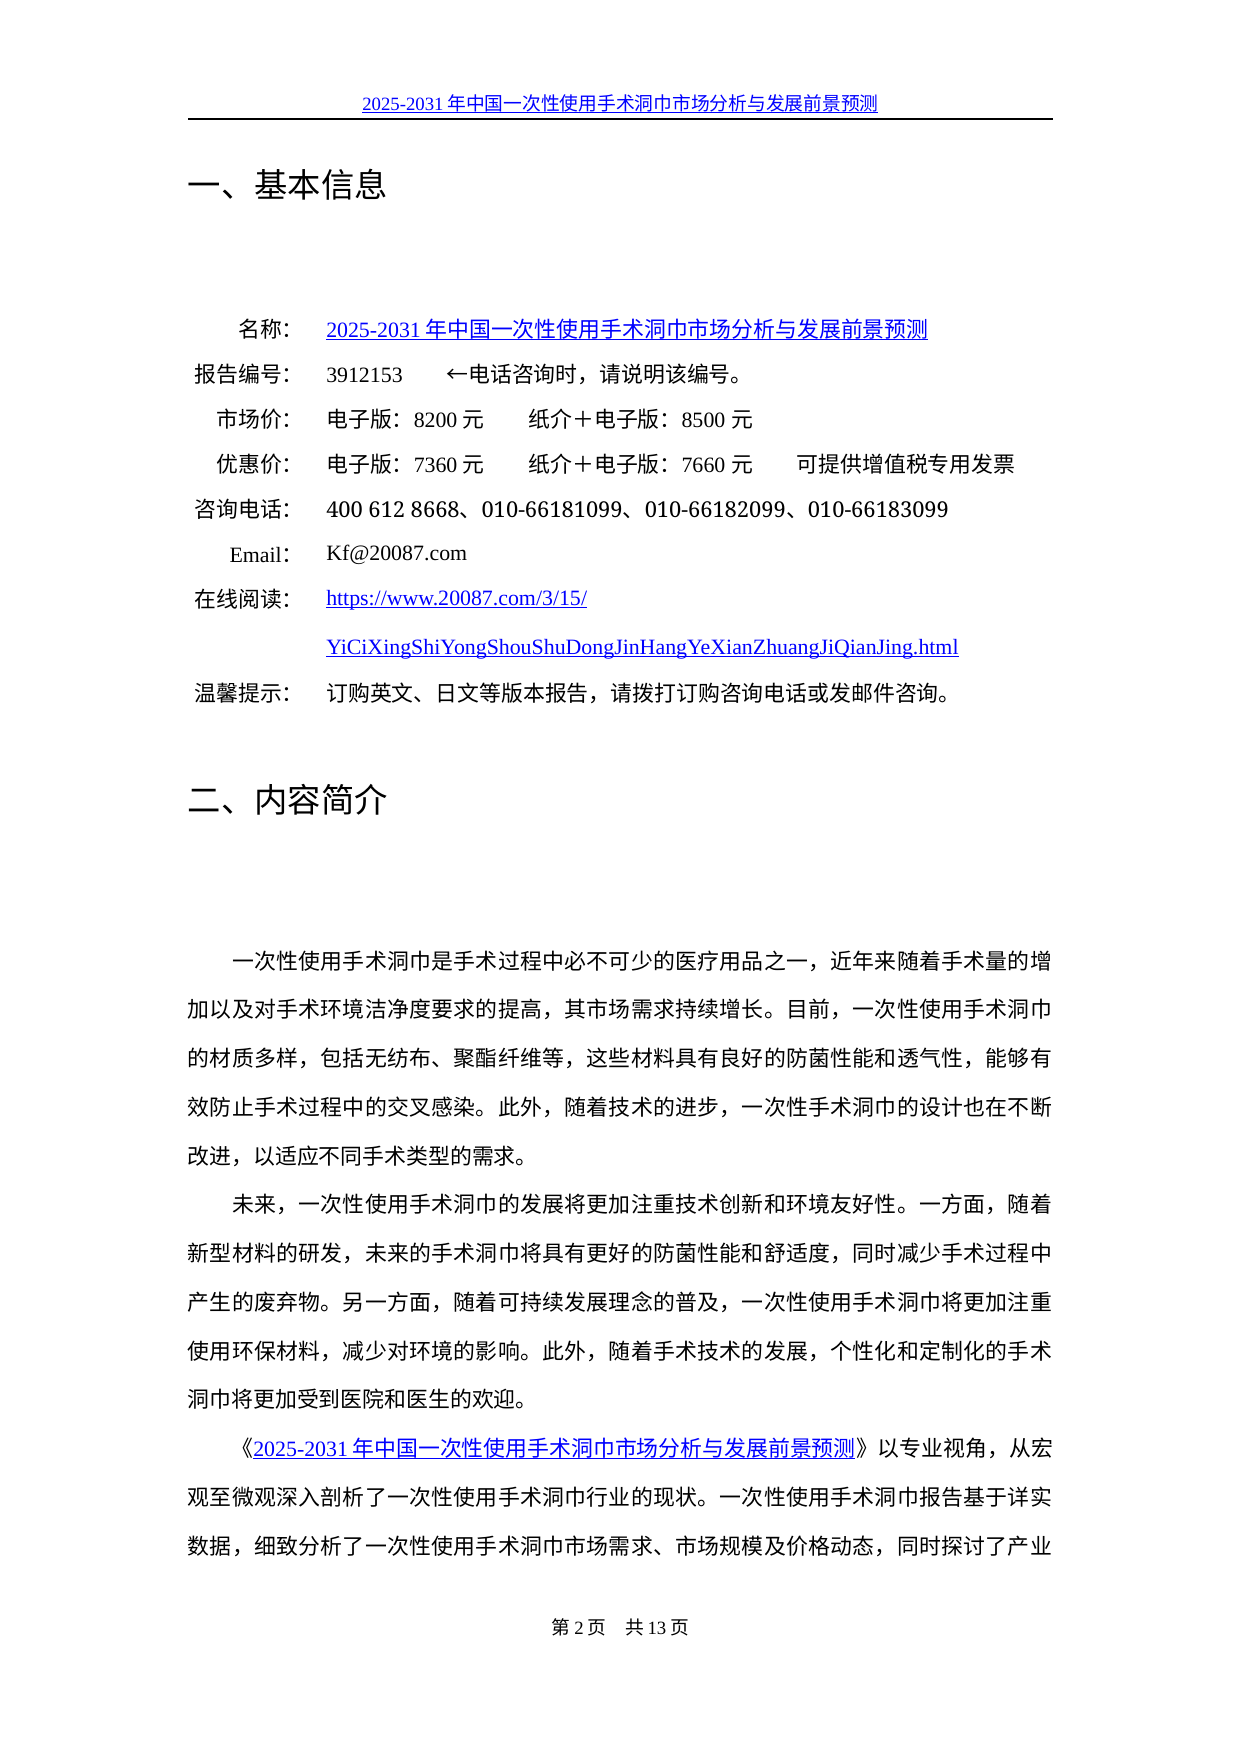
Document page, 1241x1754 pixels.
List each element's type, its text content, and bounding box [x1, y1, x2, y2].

table_cell 3912153 ←电话咨询时，请说明该编号。 [315, 357, 1073, 402]
title 一、基本信息 [187, 150, 1053, 215]
table_cell 400 612 8668、010-66181099、010-66182099、010-66183099 [315, 492, 1073, 537]
table_cell Kf@20087.com [315, 537, 1073, 582]
table_header 2025-2031年中国一次性使用手术洞巾市场分析与发展前景预测 [315, 312, 1073, 357]
table_cell [315, 582, 1073, 675]
table_cell 订购英文、日文等版本报告，请拨打订购咨询电话或发邮件咨询。 [315, 675, 1073, 720]
title 二、内容简介 [187, 766, 1053, 831]
table_cell 优惠价： [167, 447, 315, 492]
table_cell 电子版：7360 元 纸介＋电子版：7660 元 可提供增值税专用发票 [315, 447, 1073, 492]
table_cell 咨询电话： [167, 492, 315, 537]
table_cell Email： [167, 537, 315, 582]
table_cell 市场价： [167, 402, 315, 447]
table_cell 温馨提示： [167, 675, 315, 720]
table_cell 报告编号： [167, 357, 315, 402]
table_cell 电子版：8200 元 纸介＋电子版：8500 元 [315, 402, 1073, 447]
table_header 名称： [167, 312, 315, 357]
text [187, 943, 1053, 1561]
table_cell 在线阅读： [167, 582, 315, 675]
